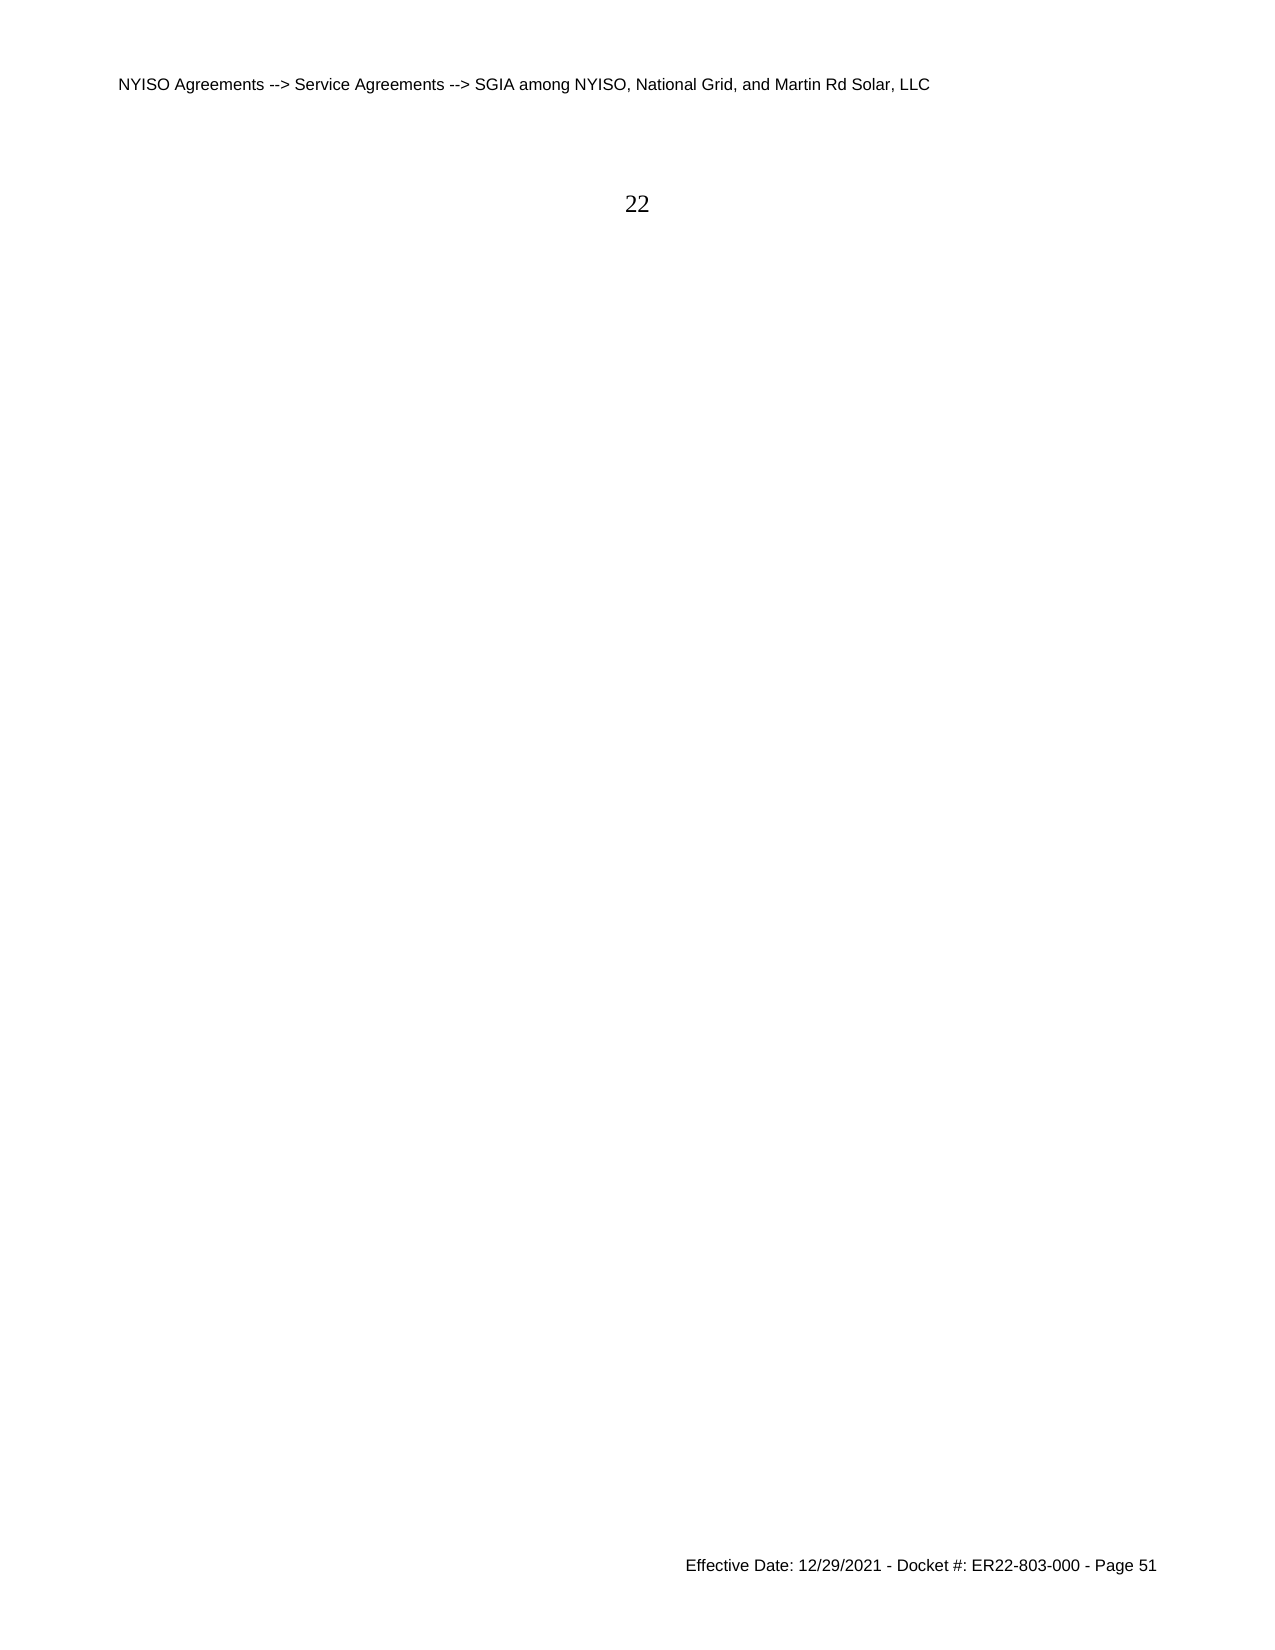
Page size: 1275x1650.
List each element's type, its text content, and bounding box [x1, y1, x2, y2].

text 22 [625, 189, 1275, 218]
